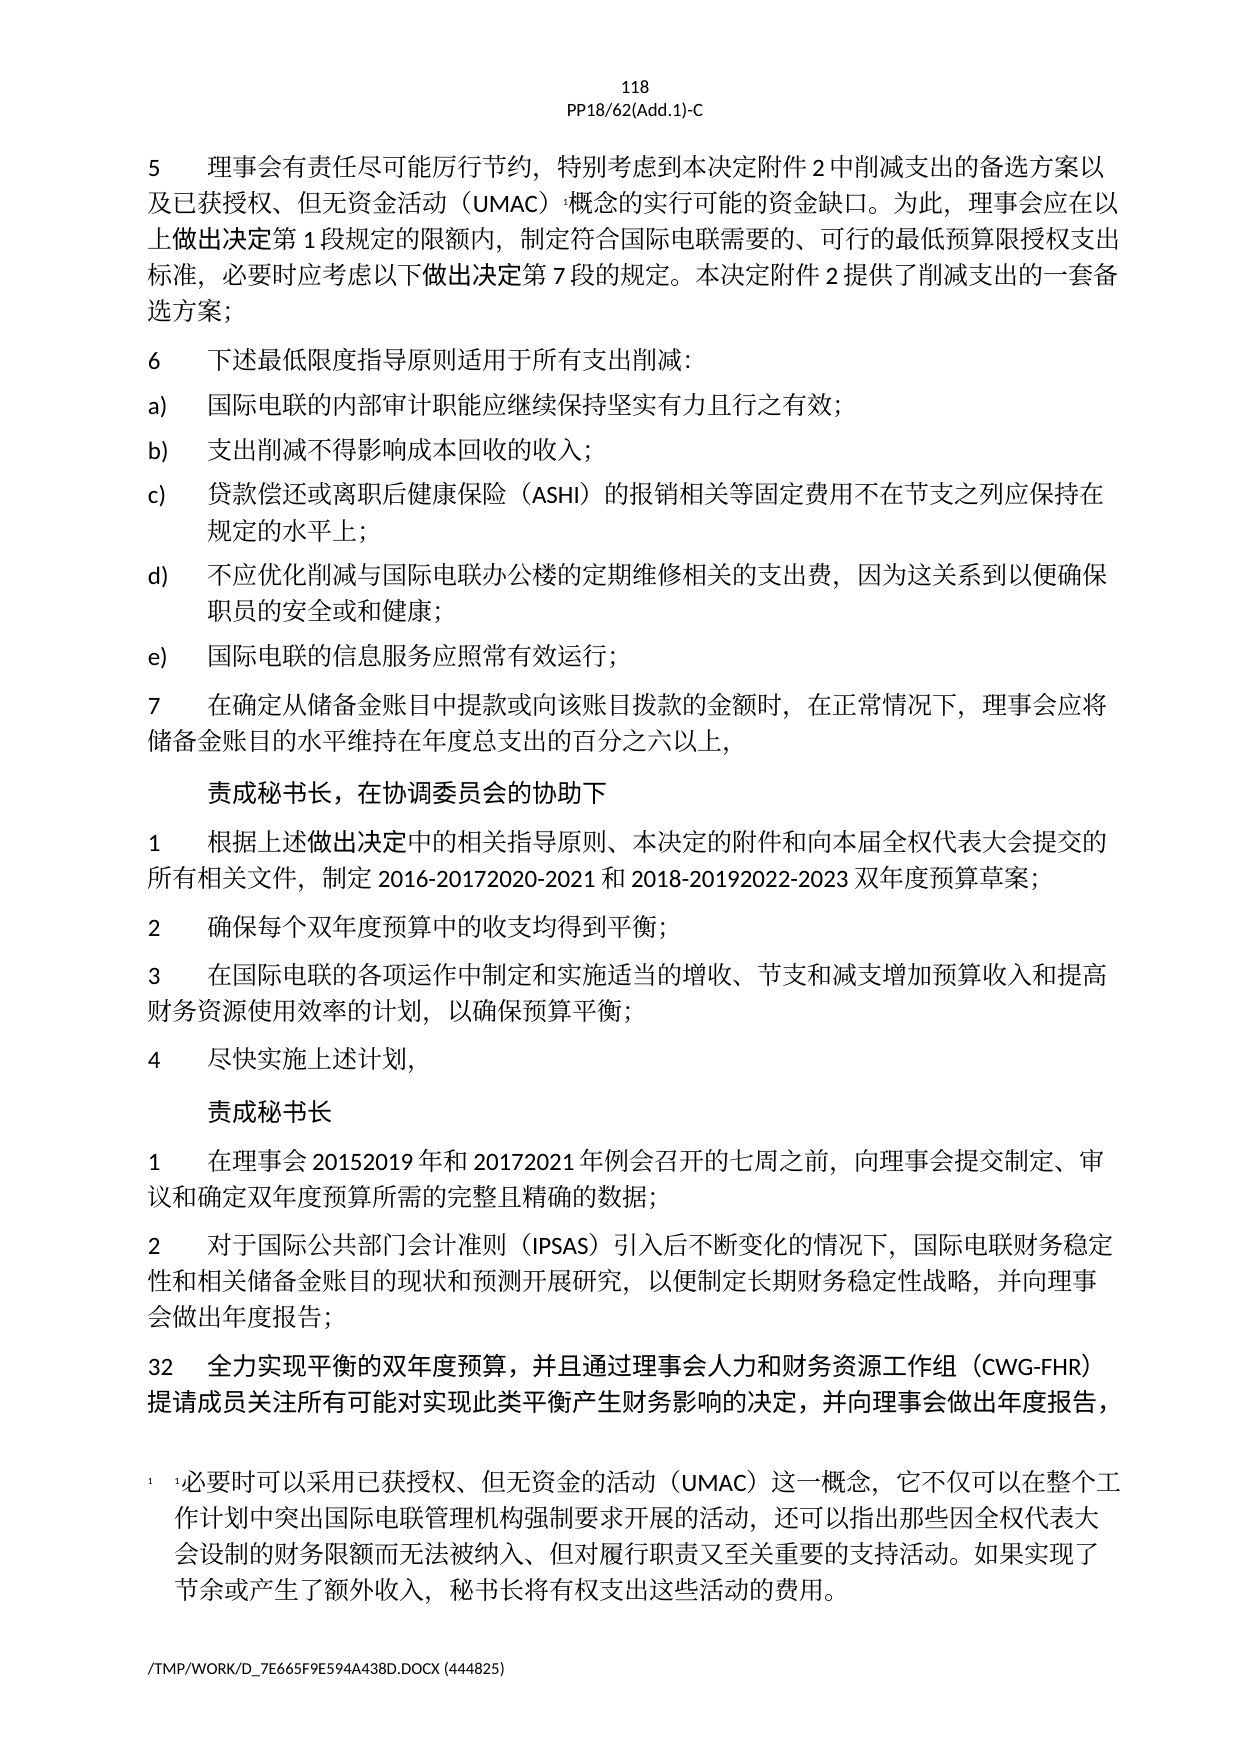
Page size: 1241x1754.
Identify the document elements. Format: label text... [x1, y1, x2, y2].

text 责成秘书长，在协调委员会的协助下 [207, 774, 1122, 810]
text a) 国际电联的内部审计职能应继续保持坚实有力且行之有效； [148, 385, 1122, 421]
text 1 在理事会年和年例会召开的七周之前，向理事会提交制定、审议和确定双年度预算所需的完整且精确的数据； [148, 1141, 1122, 1213]
text 2 确保每个双年度预算中的收支均得到平衡； [148, 907, 1122, 943]
text 责成秘书长 [207, 1093, 1122, 1129]
text 4 尽快实施上述计划， [148, 1040, 1122, 1076]
text 全力实现平衡的双年度预算，通过理事会人力和财务资源工作组（CWG-FHR）提请成员关注所有可能对实现此类平衡产生财务影响的决定， [148, 1346, 1122, 1419]
text 5 理事会有责任尽可能厉行节约，特别考虑到本决定附件2中削减支出的备选方案以及。为此理事会应在以上做出决定第1段规定的限额内，制定符合国际电联需要的最低； [148, 148, 1122, 328]
text 3 在国际电联的各项运作中制定和实施计划，以确保预算平衡； [148, 956, 1122, 1028]
text e) 国际电联的信息服务应照常有效运行； [148, 637, 1122, 673]
text d) 应国际电联办公楼的定期维修，职员的安全健康； [148, 556, 1122, 628]
text 1 根据上述做出决定中的相关指导原则、本决定的附件和向本届全权代表大会提交的所有相关文件，制定和双年度预算草案； [148, 823, 1122, 895]
text 7 在正常情况下，理事会应将储备金账目的水平维持在年度总支出的百分之六以上， [148, 685, 1122, 757]
text c) 贷款偿还或离职后健康保险（ASHI）的报销固定费用； [148, 475, 1122, 547]
text b) 支出削减不得影响成本回收的收入； [148, 430, 1122, 466]
text 6 下述最低限度指导原则适用于所有支出削减： [148, 341, 1122, 376]
